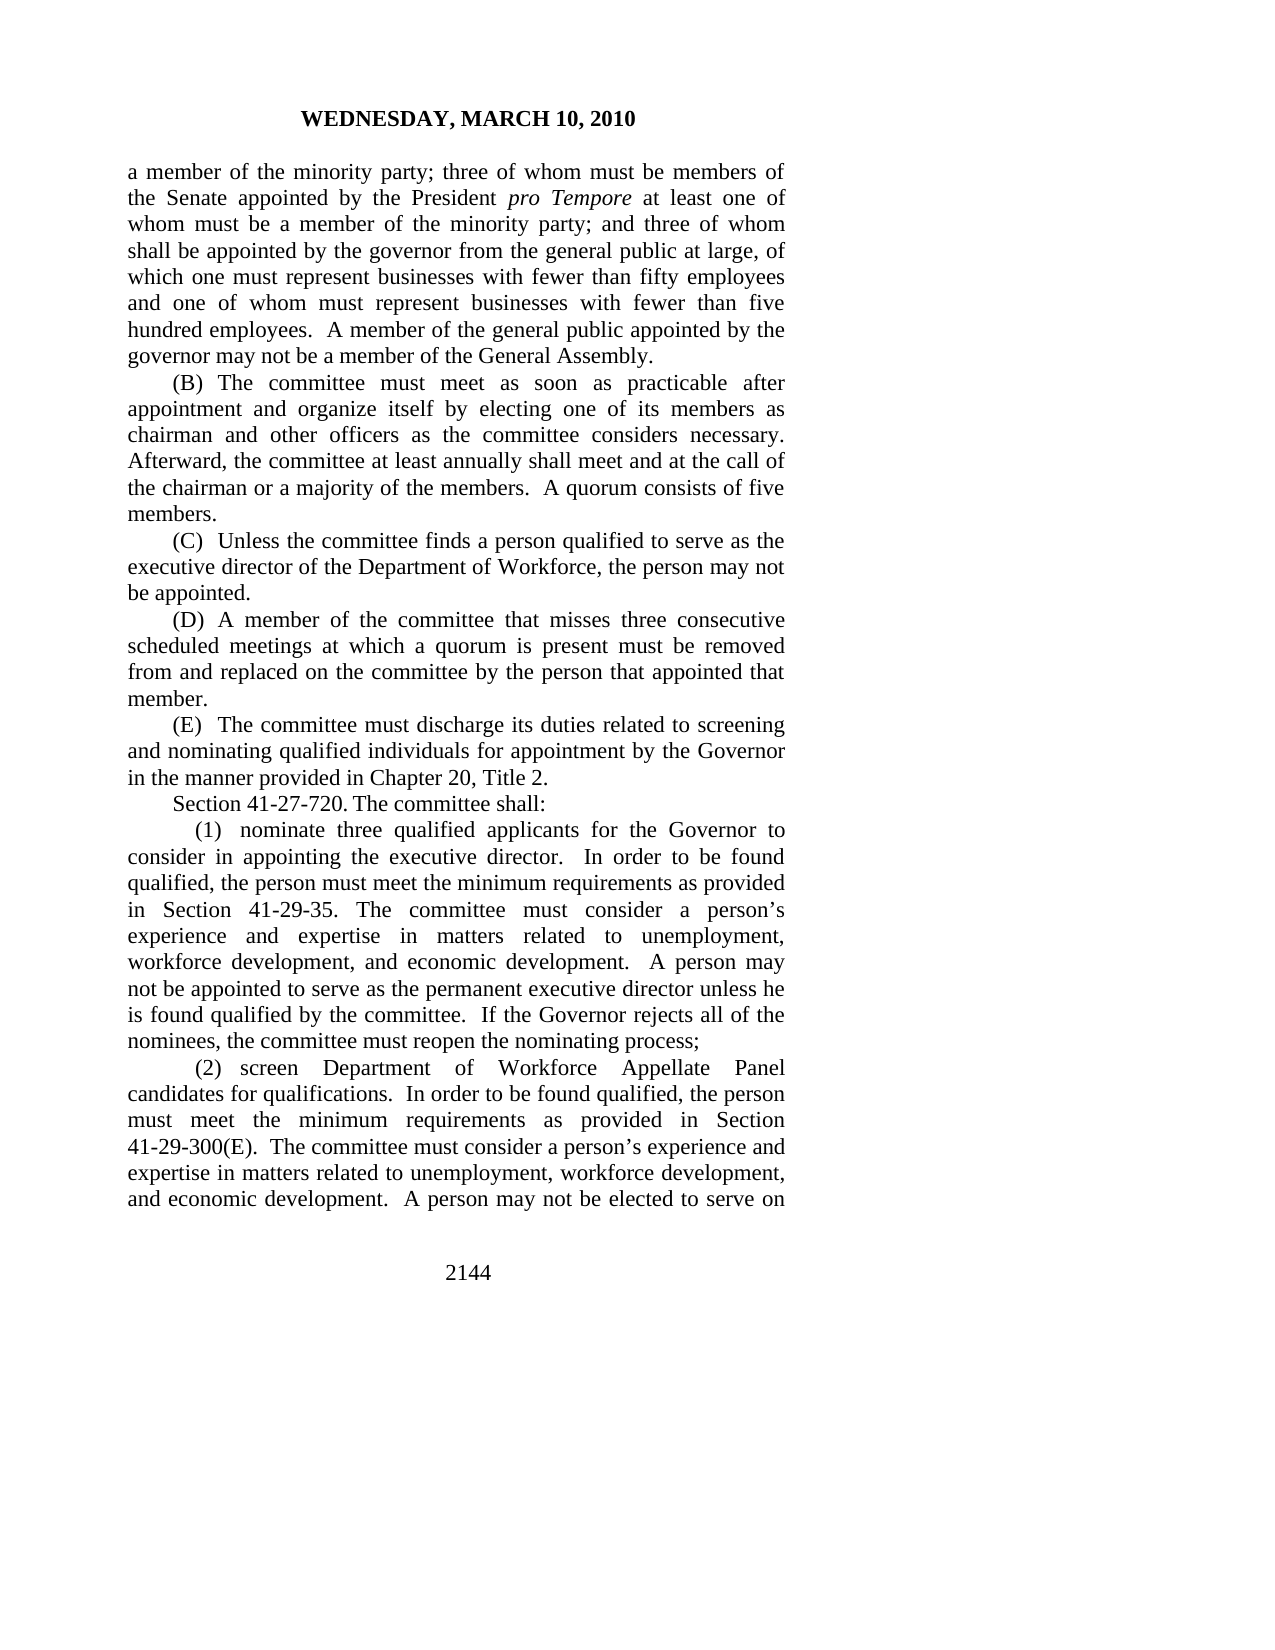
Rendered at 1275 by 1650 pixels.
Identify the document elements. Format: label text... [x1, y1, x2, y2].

text (D) A member of the committee that misses three consecutive scheduled meetings at which a quorum is present must be removed from and replaced on the committee by the person that appointed that member. [127, 606, 786, 711]
text (C) Unless the committee finds a person qualified to serve as the executive director of the Department of Workforce, the person may not be appointed. [127, 527, 786, 606]
text (E) The committee must discharge its duties related to screening and nominating qualified individuals for appointment by the Governor in the manner provided in Chapter 20, Title 2. [127, 711, 786, 790]
text Section 41-27-720. The committee shall: [127, 790, 786, 817]
text (1) nominate three qualified applicants for the Governor to consider in appointing the executive director. In order to be found qualified, the person must meet the minimum requirements as provided in Section 41-29-35. The committee must consider a person’s experience and expertise in matters related to unemployment, workforce development, and economic development. A person may not be appointed to serve as the permanent executive director unless he is found qualified by the committee. If the Governor rejects all of the nominees, the committee must reopen the nominating process; [127, 817, 786, 1054]
text (B) The committee must meet as soon as practicable after appointment and organize itself by electing one of its members as chairman and other officers as the committee considers necessary. Afterward, the committee at least annually shall meet and at the call of the chairman or a majority of the members. A quorum consists of five members. [127, 368, 786, 527]
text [127, 158, 786, 368]
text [127, 1054, 786, 1212]
